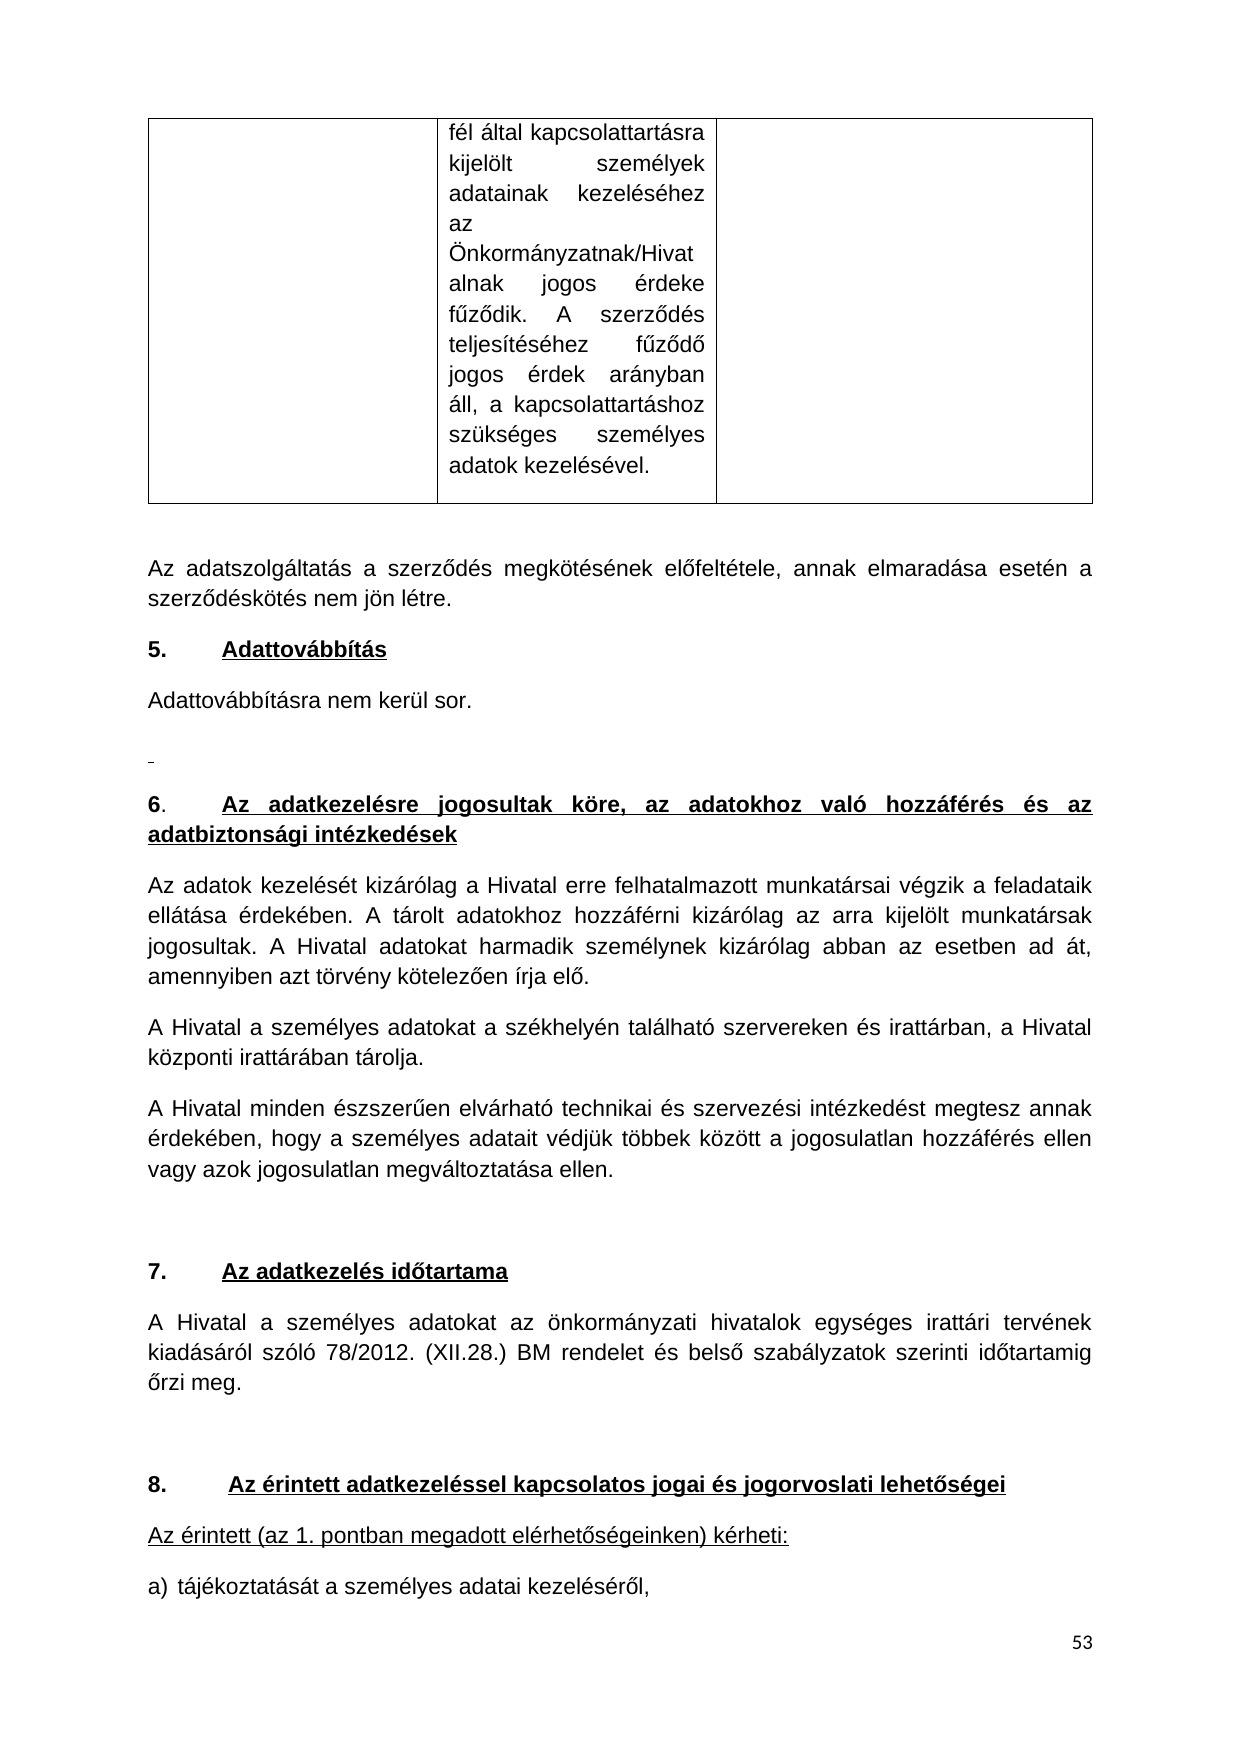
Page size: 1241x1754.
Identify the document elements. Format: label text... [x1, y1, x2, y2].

text 6. Az adatkezelésre jogosultak köre, az adatokhoz való hozzáférés és az adatbiztonsági intézkedések [148, 791, 1093, 848]
text A Hivatal a személyes adatokat a székhelyén található szervereken és irattárban, a Hivatal központi irattárában tárolja. [148, 1014, 1093, 1071]
text 5. Adattovábbítás [148, 636, 1093, 662]
text A Hivatal minden észszerűen elvárható technikai és szervezési intézkedést megtesz annak érdekében, hogy a személyes adatait védjük többek között a jogosulatlan hozzáférés ellen vagy azok jogosulatlan megváltoztatása ellen. [148, 1095, 1093, 1182]
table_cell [438, 119, 716, 503]
text Az adatszolgáltatás a szerződés megkötésének előfeltétele, annak elmaradása esetén a szerződéskötés nem jön létre. [148, 555, 1093, 611]
text Az adatok kezelését kizárólag a Hivatal erre felhatalmazott munkatársai végzik a feladataik ellátása érdekében. A tárolt adatokhoz hozzáférni kizárólag az arra kijelölt munkatársak jogosultak. A Hivatal adatokat harmadik személynek kizárólag abban az esetben ad át, amennyiben azt törvény kötelezően írja elő. [148, 872, 1093, 989]
text Az érintett (az 1. pontban megadott elérhetőségeinken) kérheti: [148, 1522, 1093, 1549]
text 7. Az adatkezelés időtartama [148, 1258, 1093, 1284]
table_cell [717, 119, 1092, 503]
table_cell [149, 119, 437, 503]
text 8. Az érintett adatkezeléssel kapcsolatos jogai és jogorvoslati lehetőségei [148, 1471, 1093, 1498]
text Adattovábbításra nem kerül sor. [148, 687, 1093, 713]
text A Hivatal a személyes adatokat az önkormányzati hivatalok egységes irattári tervének kiadásáról szóló 78/2012. (XII.28.) BM rendelet és belső szabályzatok szerinti időtartamig őrzi meg. [148, 1309, 1093, 1396]
text a) tájékoztatását a személyes adatai kezeléséről, [148, 1573, 1093, 1600]
